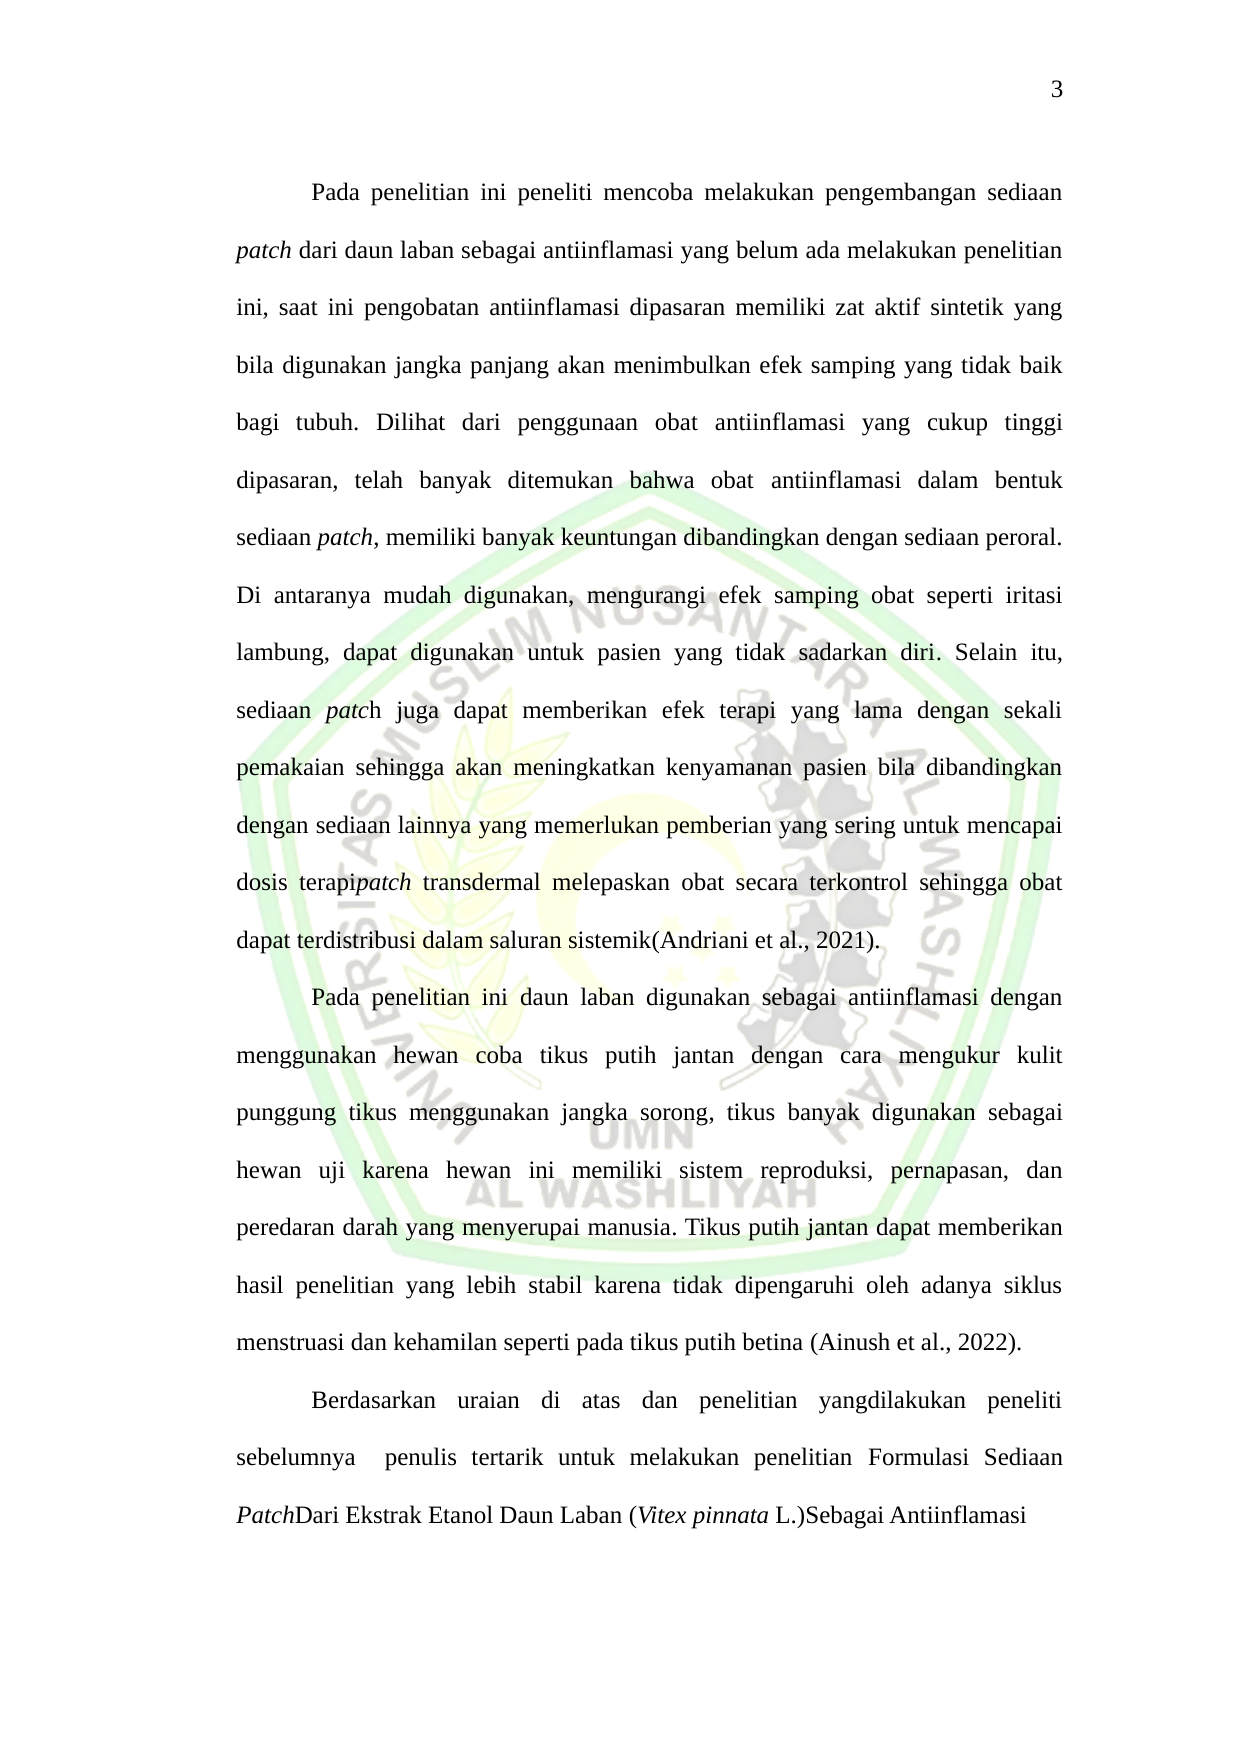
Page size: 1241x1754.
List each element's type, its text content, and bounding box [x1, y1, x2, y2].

text Pada penelitian ini peneliti mencoba melakukan pengembangan sediaan patch dari daun laban sebagai antiinflamasi yang belum ada melakukan penelitian ini, saat ini pengobatan antiinflamasi dipasaran memiliki zat aktif sintetik yang bila digunakan jangka panjang akan menimbulkan efek samping yang tidak baik bagi tubuh. Dilihat dari penggunaan obat antiinflamasi yang cukup tinggi dipasaran, telah banyak ditemukan bahwa obat antiinflamasi dalam bentuk sediaan patch, memiliki banyak keuntungan dibandingkan dengan sediaan peroral. Di antaranya mudah digunakan, mengurangi efek samping obat seperti iritasi lambung, dapat digunakan untuk pasien yang tidak sadarkan diri. Selain itu, sediaan patch juga dapat memberikan efek terapi yang lama dengan sekali pemakaian sehingga akan meningkatkan kenyamanan pasien bila dibandingkan dengan sediaan lainnya yang memerlukan pemberian yang sering untuk mencapai dosis terapipatch transdermal melepaskan obat secara terkontrol sehingga obat dapat terdistribusi dalam saluran sistemik [236, 177, 1063, 953]
text Berdasarkan uraian di atas dan penelitian yangdilakukan peneliti sebelumnya penulis tertarik untuk melakukan penelitian Formulasi Sediaan PatchDari Ekstrak Etanol Daun Laban (Vitex pinnata L.)Sebagai Antiinflamasi [236, 1385, 1063, 1528]
text Pada penelitian ini daun laban digunakan sebagai antiinflamasi dengan menggunakan hewan coba tikus putih jantan dengan cara mengukur kulit punggung tikus menggunakan jangka sorong, tikus banyak digunakan sebagai hewan uji karena hewan ini memiliki sistem reproduksi, pernapasan, dan peredaran darah yang menyerupai manusia. Tikus putih jantan dapat memberikan hasil penelitian yang lebih stabil karena tidak dipengaruhi oleh adanya siklus menstruasi dan kehamilan seperti pada tikus putih betina [236, 982, 1063, 1356]
